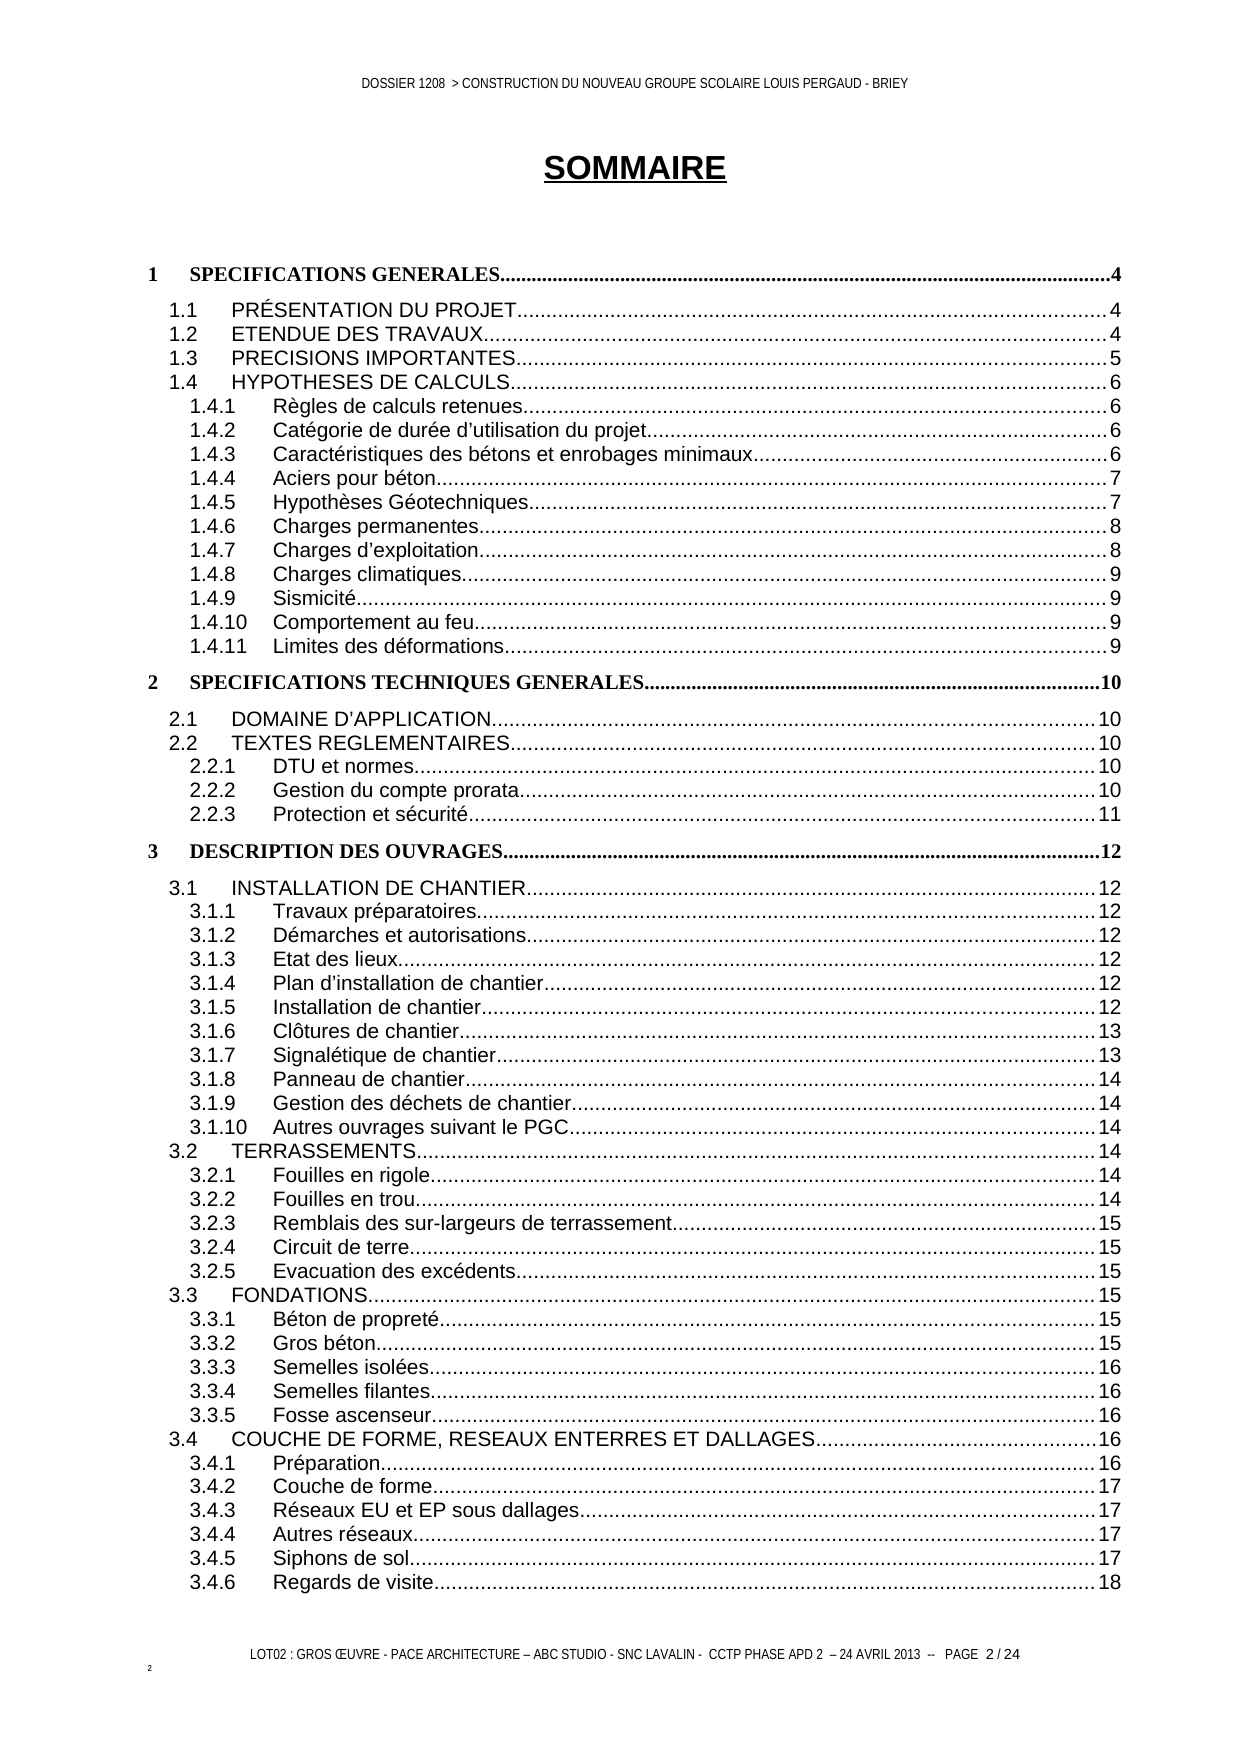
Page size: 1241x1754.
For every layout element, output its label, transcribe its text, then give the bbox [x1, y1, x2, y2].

text 3.3.4 Semelles filantes 16 [189, 1378, 1122, 1402]
text 3.1.9 Gestion des déchets de chantier 14 [189, 1091, 1122, 1115]
text 1.4.8 Charges climatiques 9 [189, 562, 1122, 586]
text 3.4.3 Réseaux EU et EP sous dallages 17 [189, 1498, 1122, 1522]
text 2.1 DOMAINE D’APPLICATION 10 [168, 706, 1122, 730]
text 3.1.4 Plan d’installation de chantier 12 [189, 971, 1122, 995]
title SOMMAIRE [148, 148, 1122, 186]
text 3.4.4 Autres réseaux 17 [189, 1522, 1122, 1546]
text 3.2 terrassements 14 [168, 1139, 1122, 1163]
text 3.4 COUCHE DE FORME, reseaux enterres et dallages 16 [168, 1426, 1122, 1450]
text 1.4.10 Comportement au feu 9 [189, 609, 1122, 633]
text 2.2.1 DTU et normes 10 [189, 754, 1122, 778]
text 3.1.10 Autres ouvrages suivant le PGC 14 [189, 1115, 1122, 1139]
text 3.3.3 Semelles isolées 16 [189, 1354, 1122, 1378]
text 3.3.5 Fosse ascenseur 16 [189, 1402, 1122, 1426]
text 3 DESCRIPTION DES OUVRAGES 12 [148, 839, 1122, 863]
text 3.4.5 Siphons de sol 17 [189, 1546, 1122, 1570]
text 1 Specifications generales 4 [148, 261, 1122, 286]
text 3.2.1 Fouilles en rigole 14 [189, 1163, 1122, 1187]
text 1.4.9 Sismicité 9 [189, 586, 1122, 609]
text 3.1.2 Démarches et autorisations 12 [189, 923, 1122, 947]
text 1.1 Présentation du projet 4 [168, 298, 1122, 322]
text 3.1.3 Etat des lieux 12 [189, 947, 1122, 971]
text 3.4.1 Préparation 16 [189, 1450, 1122, 1474]
text 3.2.3 Remblais des sur-largeurs de terrassement 15 [189, 1211, 1122, 1235]
text 2 SPECIFICATIONS TECHNIQUES GENERALES 10 [148, 670, 1122, 694]
text 3.2.2 Fouilles en trou 14 [189, 1187, 1122, 1211]
text 1.4.1 Règles de calculs retenues 6 [189, 394, 1122, 418]
text 1.4.2 Catégorie de durée d’utilisation du projet 6 [189, 418, 1122, 442]
text 3.4.6 Regards de visite 18 [189, 1570, 1122, 1594]
text 3.2.5 Evacuation des excédents 15 [189, 1259, 1122, 1283]
text 1.4.6 Charges permanentes 8 [189, 514, 1122, 538]
text 3.3 Fondations 15 [168, 1283, 1122, 1307]
text 2.2.2 Gestion du compte prorata 10 [189, 778, 1122, 802]
text 1.4.5 Hypothèses Géotechniques 7 [189, 490, 1122, 514]
text 3.1.8 Panneau de chantier 14 [189, 1067, 1122, 1091]
text 3.3.2 Gros béton 15 [189, 1331, 1122, 1354]
text 1.4.4 Aciers pour béton 7 [189, 466, 1122, 490]
text 3.2.4 Circuit de terre 15 [189, 1235, 1122, 1259]
text 2.2 TEXTES REGLEMENTAIRES 10 [168, 730, 1122, 754]
text 2.2.3 Protection et sécurité 11 [189, 802, 1122, 826]
text 3.4.2 Couche de forme 17 [189, 1474, 1122, 1498]
text 3.3.1 Béton de propreté 15 [189, 1307, 1122, 1331]
text 1.4.3 Caractéristiques des bétons et enrobages minimaux 6 [189, 442, 1122, 466]
text 1.3 Precisions importantes 5 [168, 346, 1122, 370]
text 1.4 Hypotheses de calculs 6 [168, 370, 1122, 394]
text 1.4.7 Charges d’exploitation 8 [189, 538, 1122, 562]
text 3.1 Installation de chantier 12 [168, 875, 1122, 899]
text 3.1.7 Signalétique de chantier 13 [189, 1043, 1122, 1067]
text 3.1.6 Clôtures de chantier 13 [189, 1019, 1122, 1043]
text 1.2 ETENDUE DES TRAVAUX 4 [168, 322, 1122, 346]
text 1.4.11 Limites des déformations 9 [189, 633, 1122, 657]
text 3.1.5 Installation de chantier 12 [189, 995, 1122, 1019]
text 3.1.1 Travaux préparatoires 12 [189, 899, 1122, 923]
